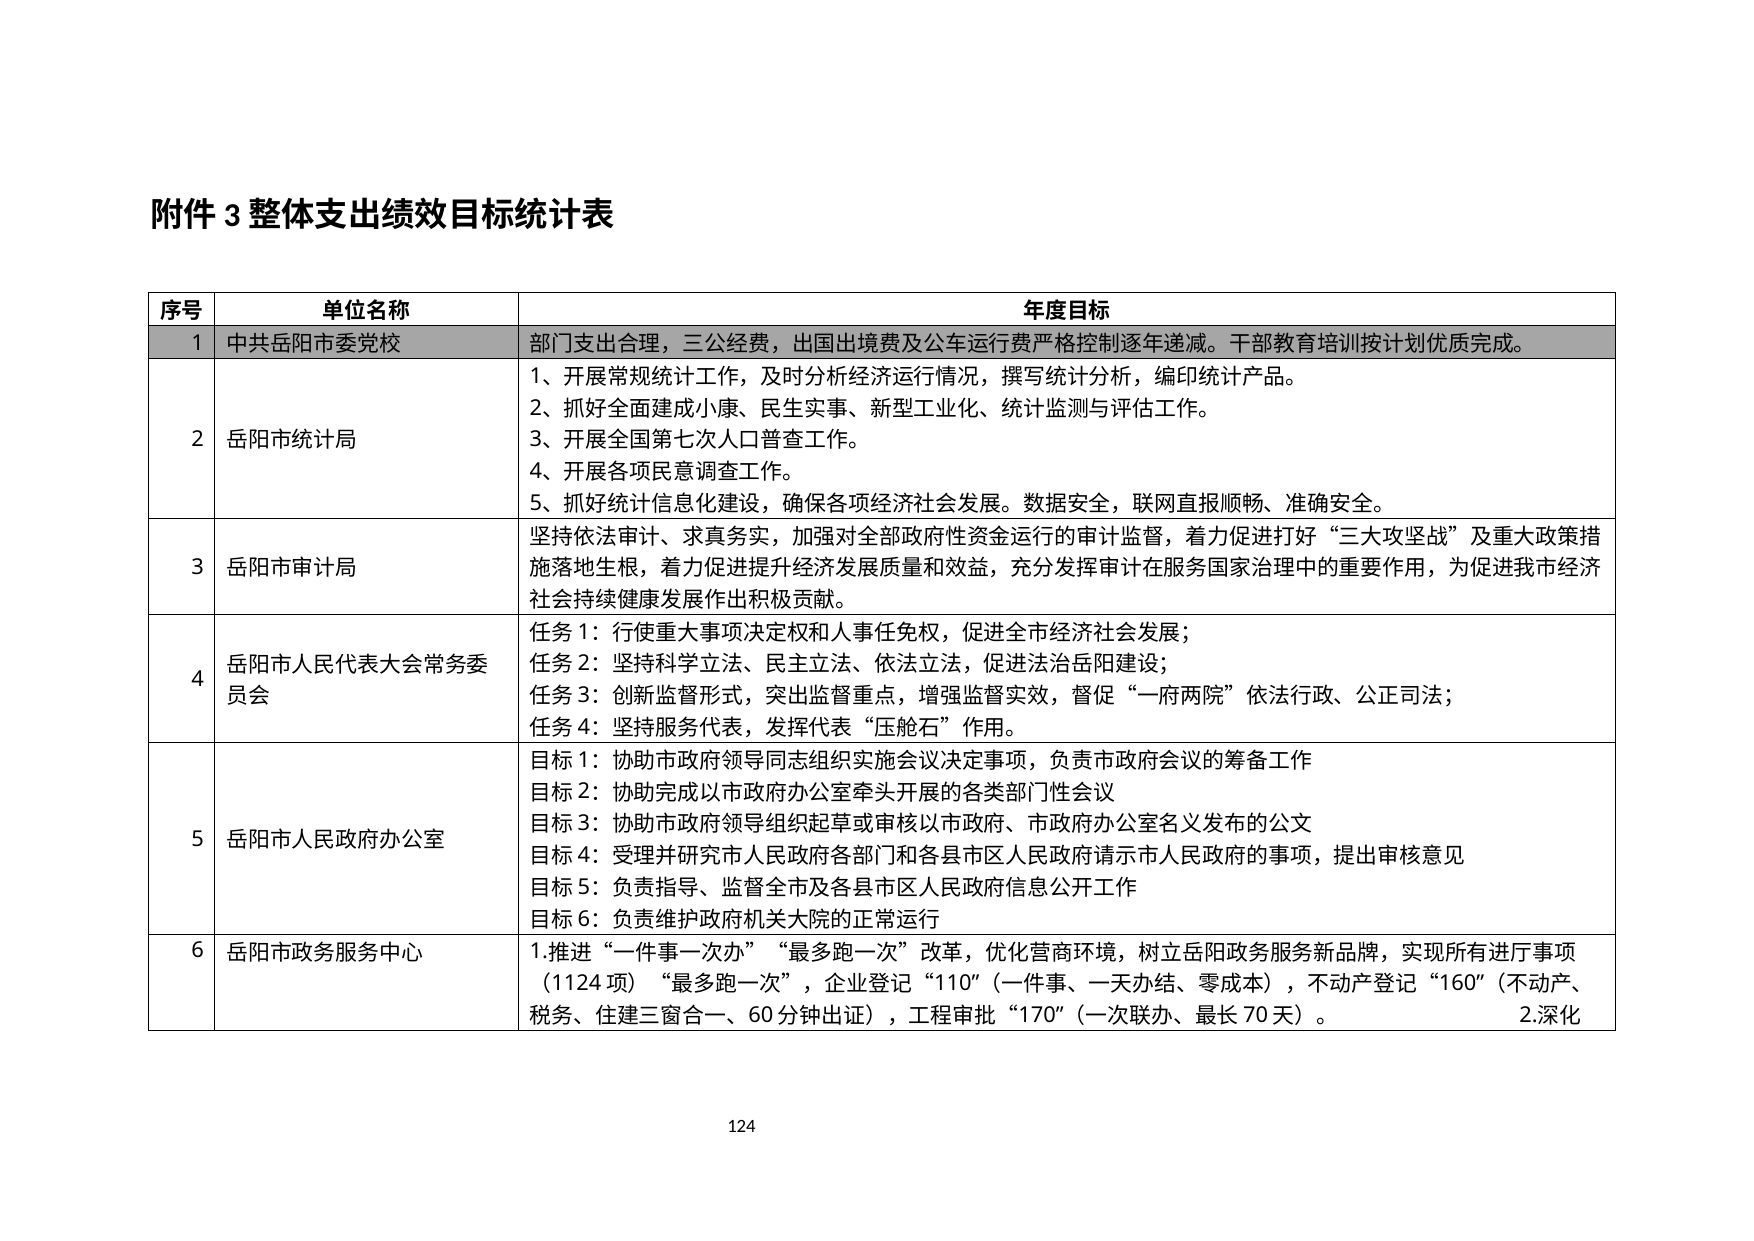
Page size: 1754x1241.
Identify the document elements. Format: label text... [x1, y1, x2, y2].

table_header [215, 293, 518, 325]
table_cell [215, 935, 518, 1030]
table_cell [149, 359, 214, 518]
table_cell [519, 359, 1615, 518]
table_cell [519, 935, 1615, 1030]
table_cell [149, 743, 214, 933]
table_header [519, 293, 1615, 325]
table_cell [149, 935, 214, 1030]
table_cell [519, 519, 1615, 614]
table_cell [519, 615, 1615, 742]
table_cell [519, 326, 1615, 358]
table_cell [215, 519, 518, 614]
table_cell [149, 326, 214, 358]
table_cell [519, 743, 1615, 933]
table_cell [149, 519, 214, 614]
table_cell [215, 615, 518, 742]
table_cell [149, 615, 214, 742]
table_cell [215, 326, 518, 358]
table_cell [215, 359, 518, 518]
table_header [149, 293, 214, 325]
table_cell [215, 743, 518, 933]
subtitle 附件3 整体支出绩效目标统计表 [150, 187, 1604, 236]
